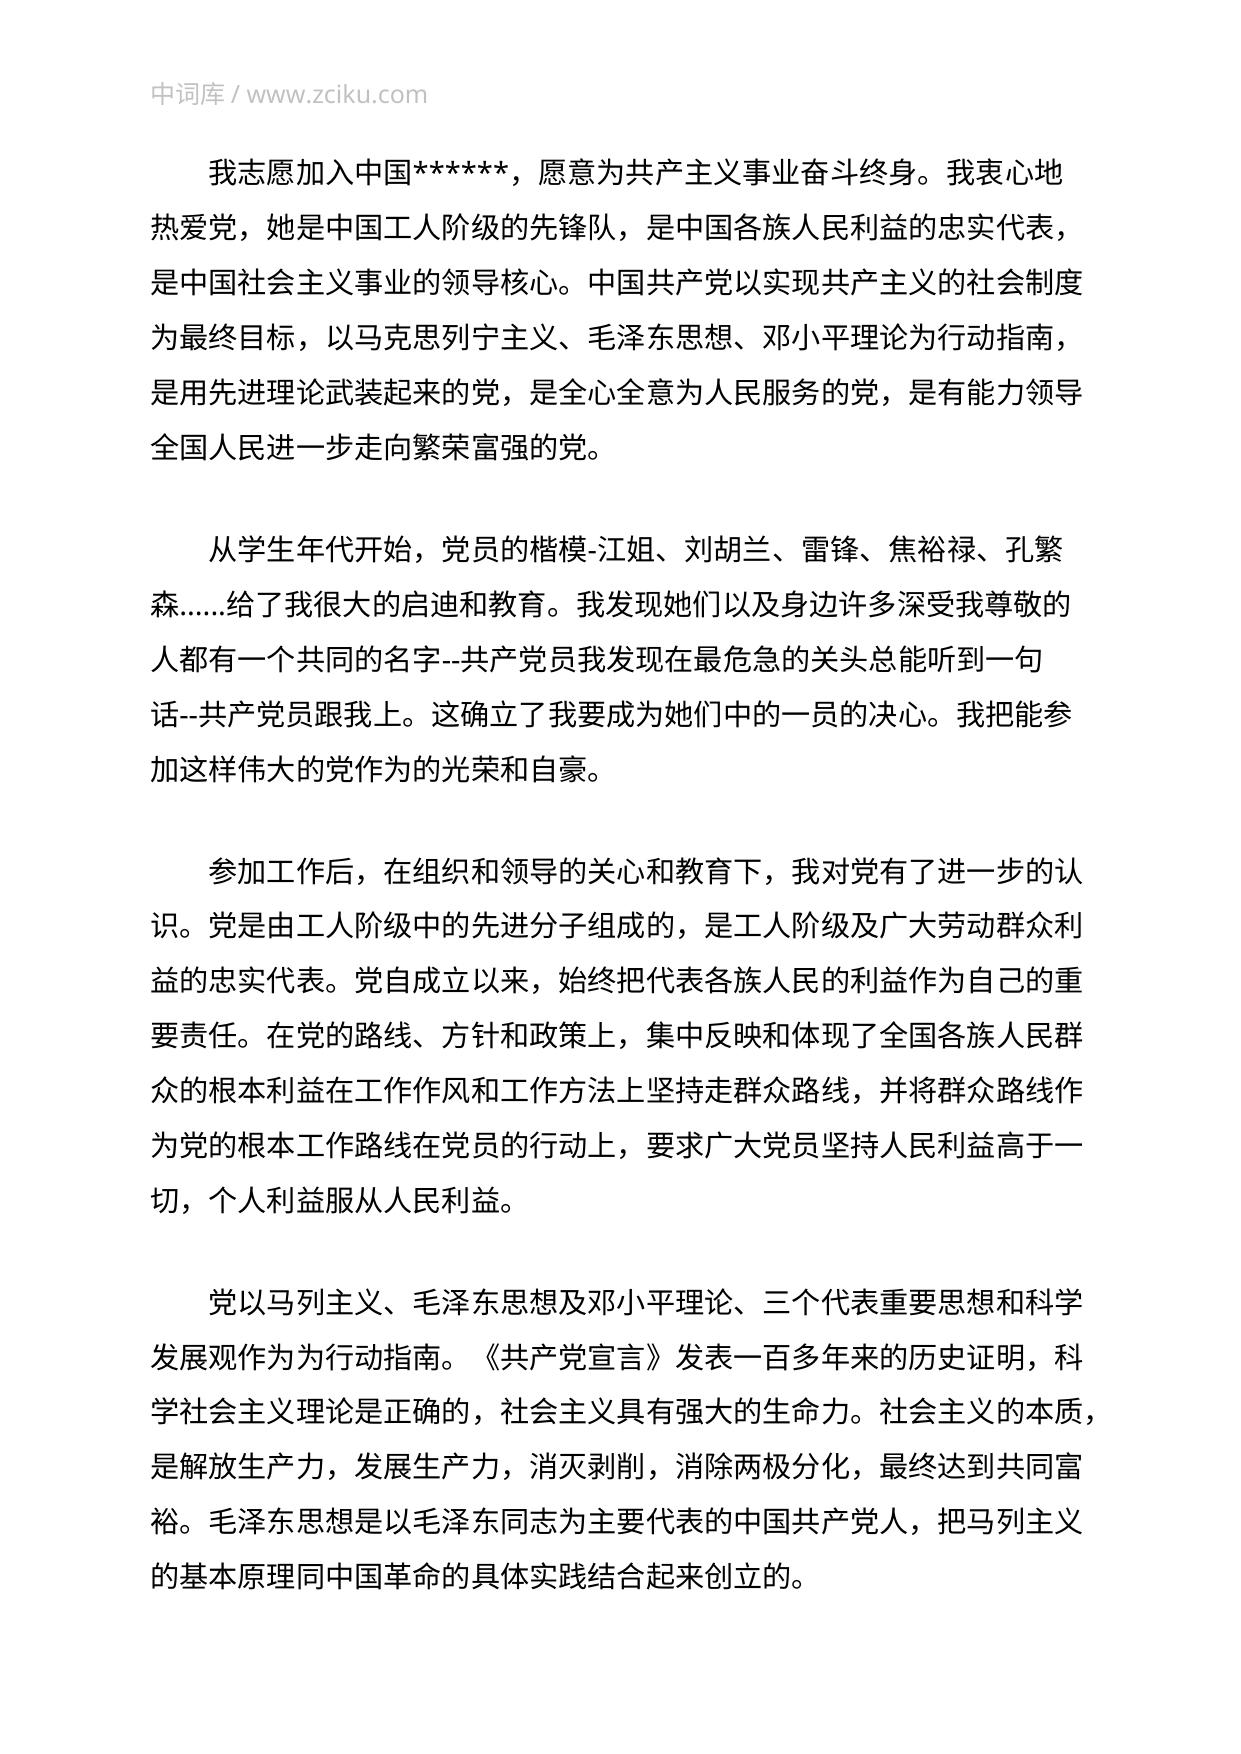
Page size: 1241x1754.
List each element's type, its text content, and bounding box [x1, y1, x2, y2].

text 参加工作后，在组织和领导的关心和教育下，我对党有了进一步的认识。党是由工人阶级中的先进分子组成的，是工人阶级及广大劳动群众利益的忠实代表。党自成立以来，始终把代表各族人民的利益作为自己的重要责任。在党的路线、方针和政策上，集中反映和体现了全国各族人民群众的根本利益在工作作风和工作方法上坚持走群众路线，并将群众路线作为党的根本工作路线在党员的行动上，要求广大党员坚持人民利益高于一切，个人利益服从人民利益。 [150, 848, 1090, 1220]
text 从学生年代开始，党员的楷模-江姐、刘胡兰、雷锋、焦裕禄、孔繁森......给了我很大的启迪和教育。我发现她们以及身边许多深受我尊敬的人都有一个共同的名字--共产党员我发现在最危急的关头总能听到一句话--共产党员跟我上。这确立了我要成为她们中的一员的决心。我把能参加这样伟大的党作为的光荣和自豪。 [150, 526, 1090, 789]
text 我志愿加入中国******，愿意为共产主义事业奋斗终身。我衷心地热爱党，她是中国工人阶级的先锋队，是中国各族人民利益的忠实代表，是中国社会主义事业的领导核心。中国共产党以实现共产主义的社会制度为最终目标，以马克思列宁主义、毛泽东思想、邓小平理论为行动指南，是用先进理论武装起来的党，是全心全意为人民服务的党，是有能力领导全国人民进一步走向繁荣富强的党。 [150, 150, 1090, 467]
text 党以马列主义、毛泽东思想及邓小平理论、三个代表重要思想和科学发展观作为为行动指南。《共产党宣言》发表一百多年来的历史证明，科学社会主义理论是正确的，社会主义具有强大的生命力。社会主义的本质，是解放生产力，发展生产力，消灭剥削，消除两极分化，最终达到共同富裕。毛泽东思想是以毛泽东同志为主要代表的中国共产党人，把马列主义的基本原理同中国革命的具体实践结合起来创立的。 [150, 1279, 1090, 1596]
